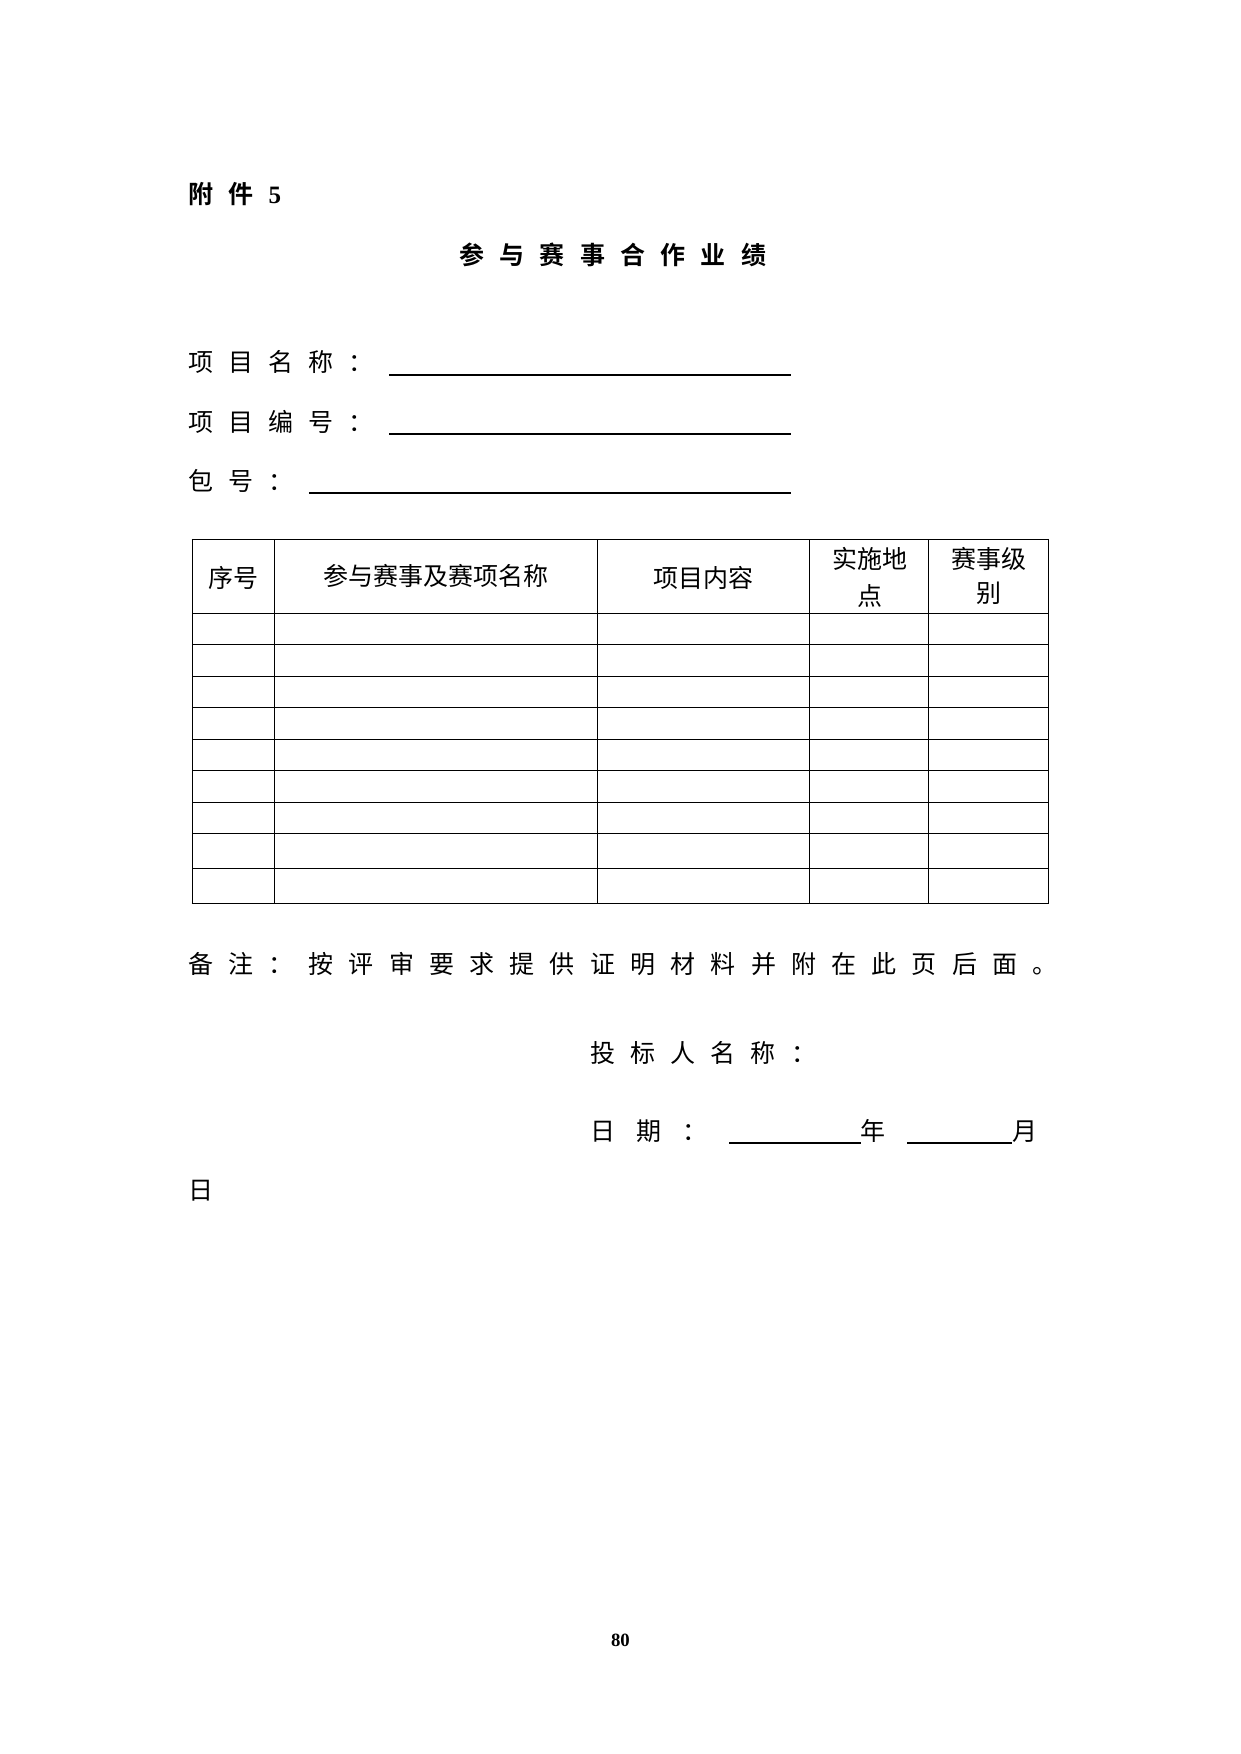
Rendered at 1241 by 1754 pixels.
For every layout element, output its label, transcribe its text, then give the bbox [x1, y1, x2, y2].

table_cell [193, 740, 274, 770]
table_cell [193, 869, 274, 902]
text 日期： 年 月 日 [188, 1100, 1052, 1218]
table_cell [810, 803, 928, 833]
table_cell [275, 803, 597, 833]
table_cell [275, 614, 597, 644]
table_cell [193, 677, 274, 707]
table_cell [929, 708, 1048, 739]
table_cell [929, 645, 1048, 676]
table_cell [275, 869, 597, 902]
table_cell [275, 677, 597, 707]
text 项目名称： [188, 331, 1052, 390]
text 包号： [188, 450, 1052, 509]
table_cell [193, 803, 274, 833]
table_header 项目内容 [598, 540, 809, 612]
table_cell [193, 834, 274, 868]
table_cell [810, 869, 928, 902]
table_cell [275, 740, 597, 770]
table_cell [929, 869, 1048, 902]
table_header 序号 [193, 540, 274, 612]
table_cell [810, 708, 928, 739]
table_cell [598, 869, 809, 902]
table_header 参与赛事及赛项名称 [275, 540, 597, 612]
table_cell [929, 803, 1048, 833]
table_cell [929, 771, 1048, 802]
table_cell [598, 677, 809, 707]
table_cell [598, 834, 809, 868]
table_cell [275, 834, 597, 868]
table_cell [193, 771, 274, 802]
table_cell [193, 614, 274, 644]
table_cell [810, 677, 928, 707]
table_cell [810, 834, 928, 868]
table_cell [810, 645, 928, 676]
table_cell [929, 834, 1048, 868]
table_cell [929, 677, 1048, 707]
table_cell [810, 740, 928, 770]
table_cell [929, 740, 1048, 770]
table_cell [810, 614, 928, 644]
table_cell [193, 708, 274, 739]
table_cell [598, 740, 809, 770]
table_cell [275, 645, 597, 676]
table_cell [598, 708, 809, 739]
text 参与赛事合作业绩 [188, 224, 1052, 283]
table_cell [193, 645, 274, 676]
text 附件5 [188, 164, 1052, 224]
table_header 实施地点 [810, 540, 928, 612]
table_cell [598, 614, 809, 644]
table_cell [929, 614, 1048, 644]
text 备注：按评审要求提供证明材料并附在此页后面。 [188, 933, 1052, 993]
text 项目编号： [188, 390, 1052, 450]
table_cell [275, 708, 597, 739]
table_cell [810, 771, 928, 802]
table_cell [598, 645, 809, 676]
table_cell [598, 771, 809, 802]
table_header 赛事级别 [929, 540, 1048, 612]
table_cell [598, 803, 809, 833]
table_cell [275, 771, 597, 802]
text 投标人名称： [188, 1022, 1052, 1082]
